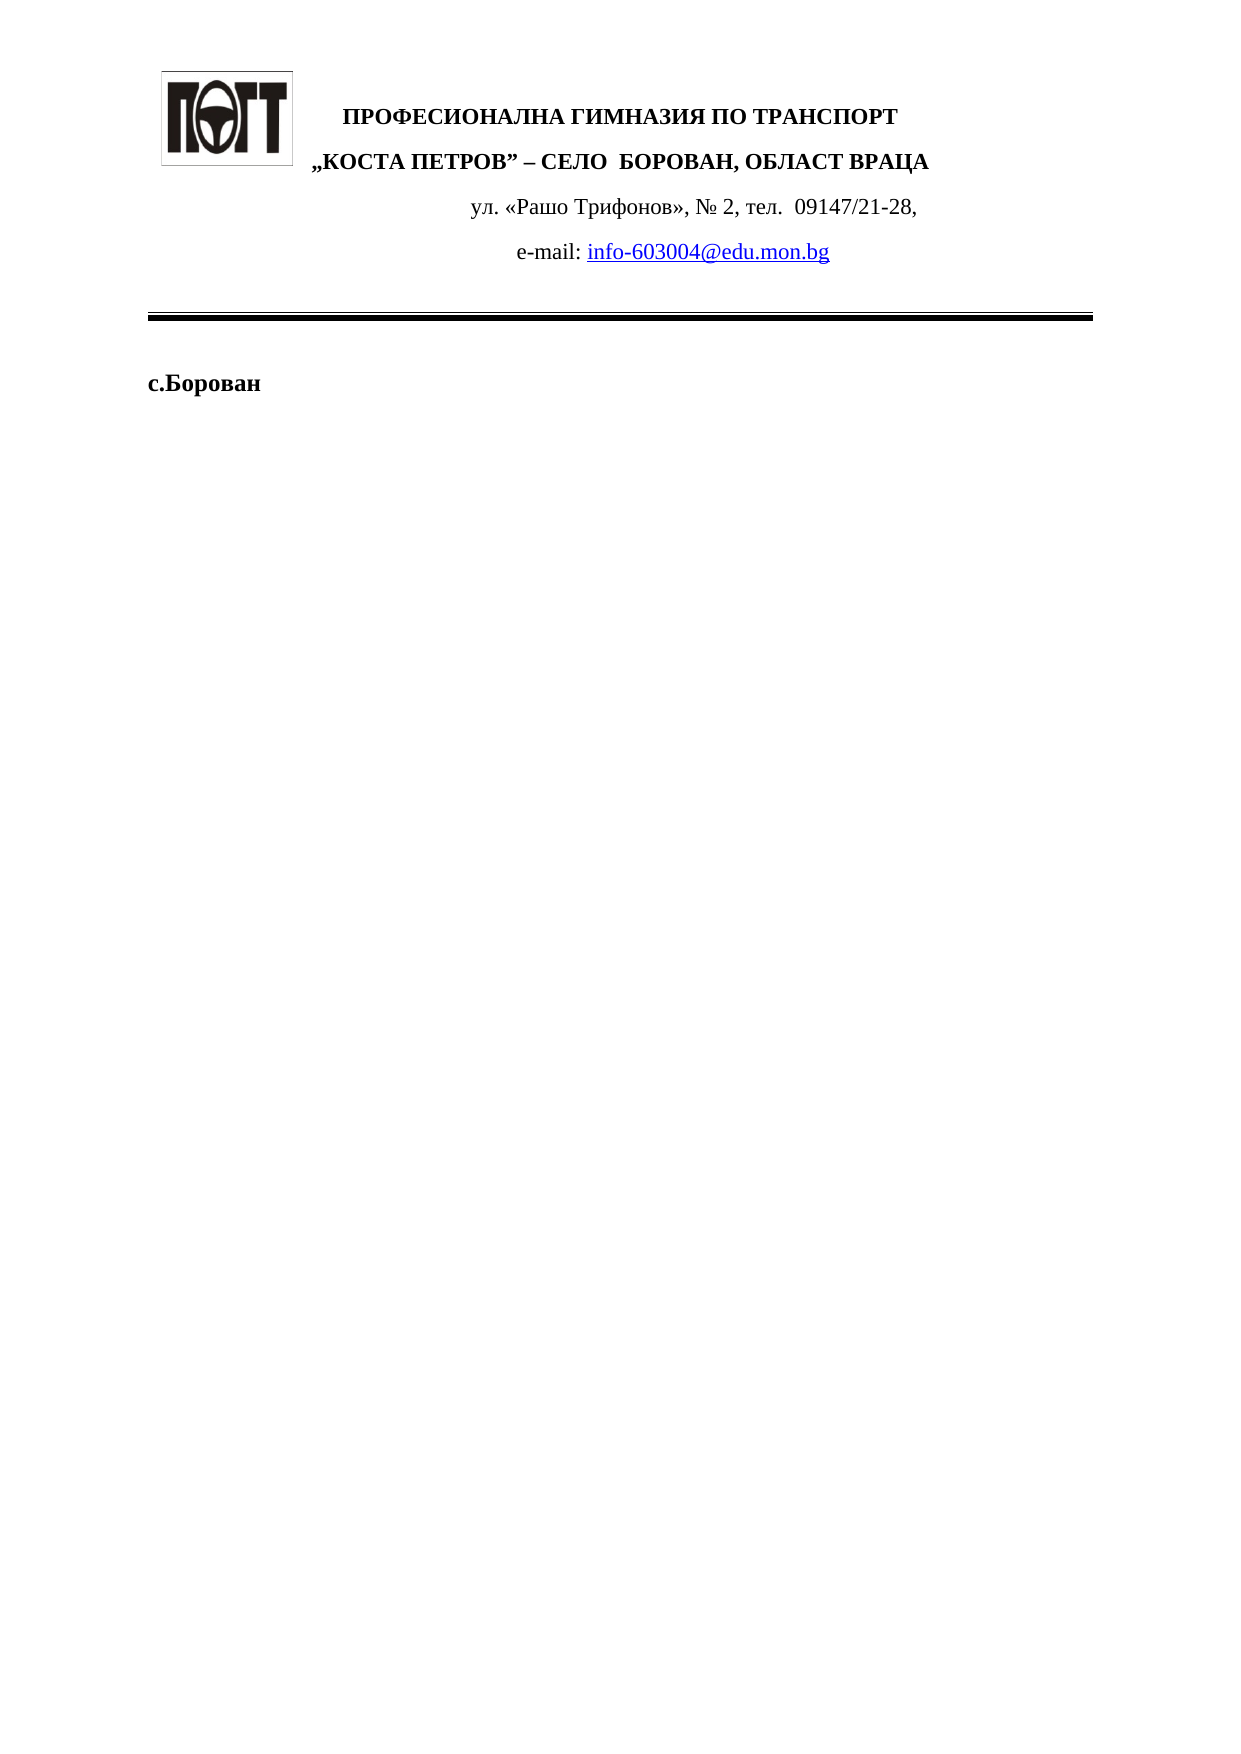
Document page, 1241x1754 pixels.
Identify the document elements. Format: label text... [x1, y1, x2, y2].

picture [161, 71, 293, 166]
text с.Борован [148, 368, 1093, 397]
